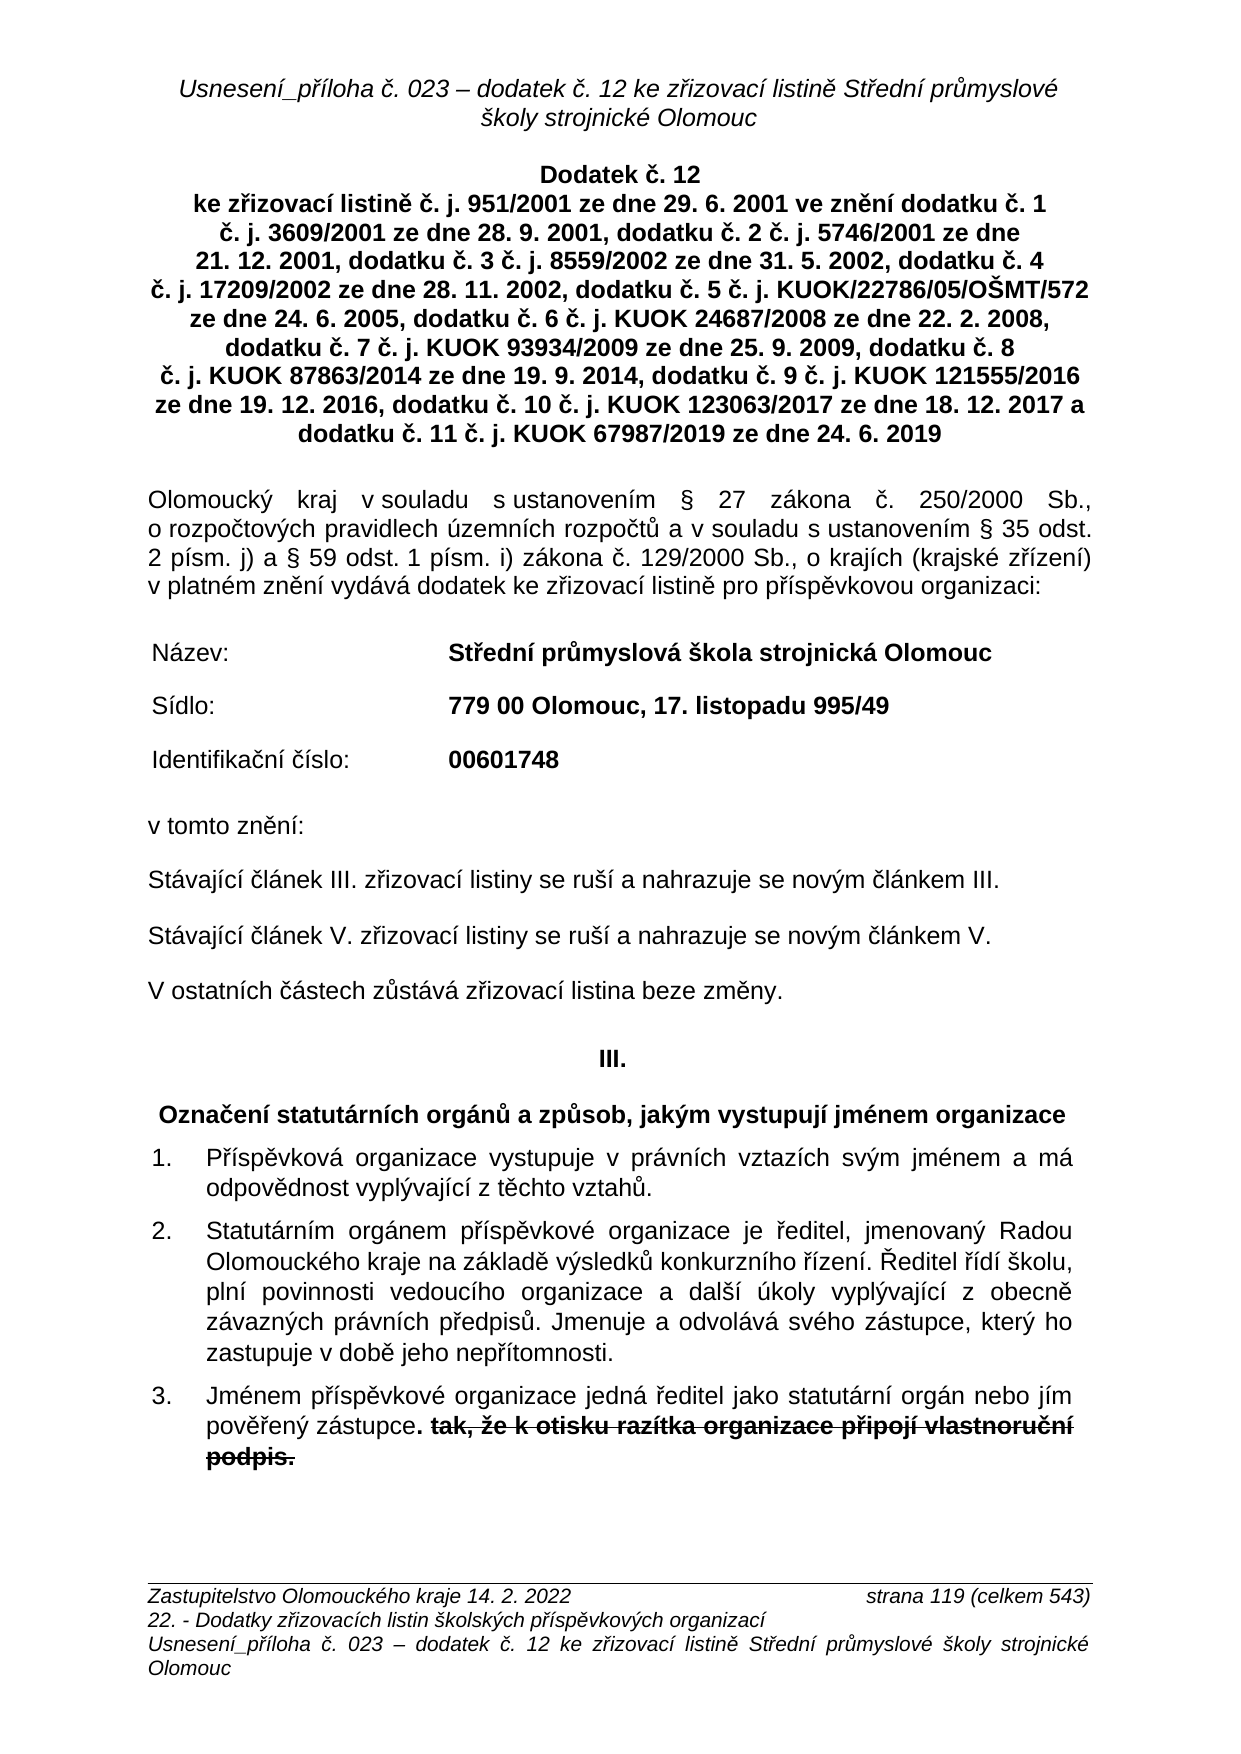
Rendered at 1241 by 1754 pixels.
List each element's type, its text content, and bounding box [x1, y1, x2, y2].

text ke zřizovací listině č. j. 951/2001 ze dne 29. 6. 2001 ve znění dodatku č. 1 č. j. 3609/2001 ze dne 28. 9. 2001, dodatku č. 2 č. j. 5746/2001 ze dne 21. 12. 2001, dodatku č. 3 č. j. 8559/2002 ze dne 31. 5. 2002, dodatku č. 4 č. j. 17209/2002 ze dne 28. 11. 2002, dodatku č. 5 č. j. KUOK/22786/05/OŠMT/572 ze dne 24. 6. 2005, dodatku č. 6 č. j. KUOK 24687/2008 ze dne 22. 2. 2008, dodatku č. 7 č. j. KUOK 93934/2009 ze dne 25. 9. 2009, dodatku č. 8 č. j. KUOK 87863/2014 ze dne 19. 9. 2014, dodatku č. 9 č. j. KUOK 121555/2016 ze dne 19. 12. 2016, dodatku č. 10 č. j. KUOK 123063/2017 ze dne 18. 12. 2017 a dodatku č. 11 č. j. KUOK 67987/2019 ze dne 24. 6. 2019 [148, 189, 1093, 447]
text Stávající článek III. zřizovací listiny se ruší a nahrazuje se novým článkem III. [148, 865, 1093, 894]
table_cell Sídlo: [140, 679, 437, 732]
table_header Název: [140, 625, 437, 679]
text v tomto znění: [148, 811, 1093, 840]
table_cell 2. [140, 1204, 194, 1368]
table_cell Označení statutárních orgánů a způsob, jakým vystupují jménem organizace [140, 1087, 1085, 1130]
table_cell Příspěvková organizace vystupuje v právních vztazích svým jménem a má odpovědnost vyplývající z těchto vztahů. [195, 1130, 1085, 1203]
text Olomoucký kraj v souladu s ustanovením § 27 zákona č. 250/2000 Sb., o rozpočtových pravidlech územních rozpočtů a v souladu s ustanovením § 35 odst. 2 písm. j) a § 59 odst. 1 písm. i) zákona č. 129/2000 Sb., o krajích (krajské zřízení) v platném znění vydává dodatek ke zřizovací listině pro příspěvkovou organizaci: [148, 485, 1093, 600]
table_cell 1. [140, 1130, 194, 1203]
table_cell 3. [140, 1368, 194, 1558]
table_header III. [140, 1032, 1085, 1087]
table_cell Statutárním orgánem příspěvkové organizace je ředitel, jmenovaný Radou Olomouckého kraje na základě výsledků konkurzního řízení. Ředitel řídí školu, plní povinnosti vedoucího organizace a další úkoly vyplývající z obecně závazných právních předpisů. Jmenuje a odvolává svého zástupce, který ho zastupuje v době jeho nepřítomnosti. [195, 1204, 1085, 1368]
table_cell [195, 1368, 1085, 1558]
table_header Střední průmyslová škola strojnická Olomouc [437, 625, 1093, 679]
table_cell 00601748 [437, 733, 1093, 786]
table_cell Identifikační číslo: [140, 733, 437, 786]
text V ostatních částech zůstává zřizovací listina beze změny. [148, 976, 1093, 1005]
text Dodatek č. 12 [148, 160, 1093, 189]
text Stávající článek V. zřizovací listiny se ruší a nahrazuje se novým článkem V. [148, 921, 1093, 949]
table_cell 779 00 Olomouc, 17. listopadu 995/49 [437, 679, 1093, 732]
